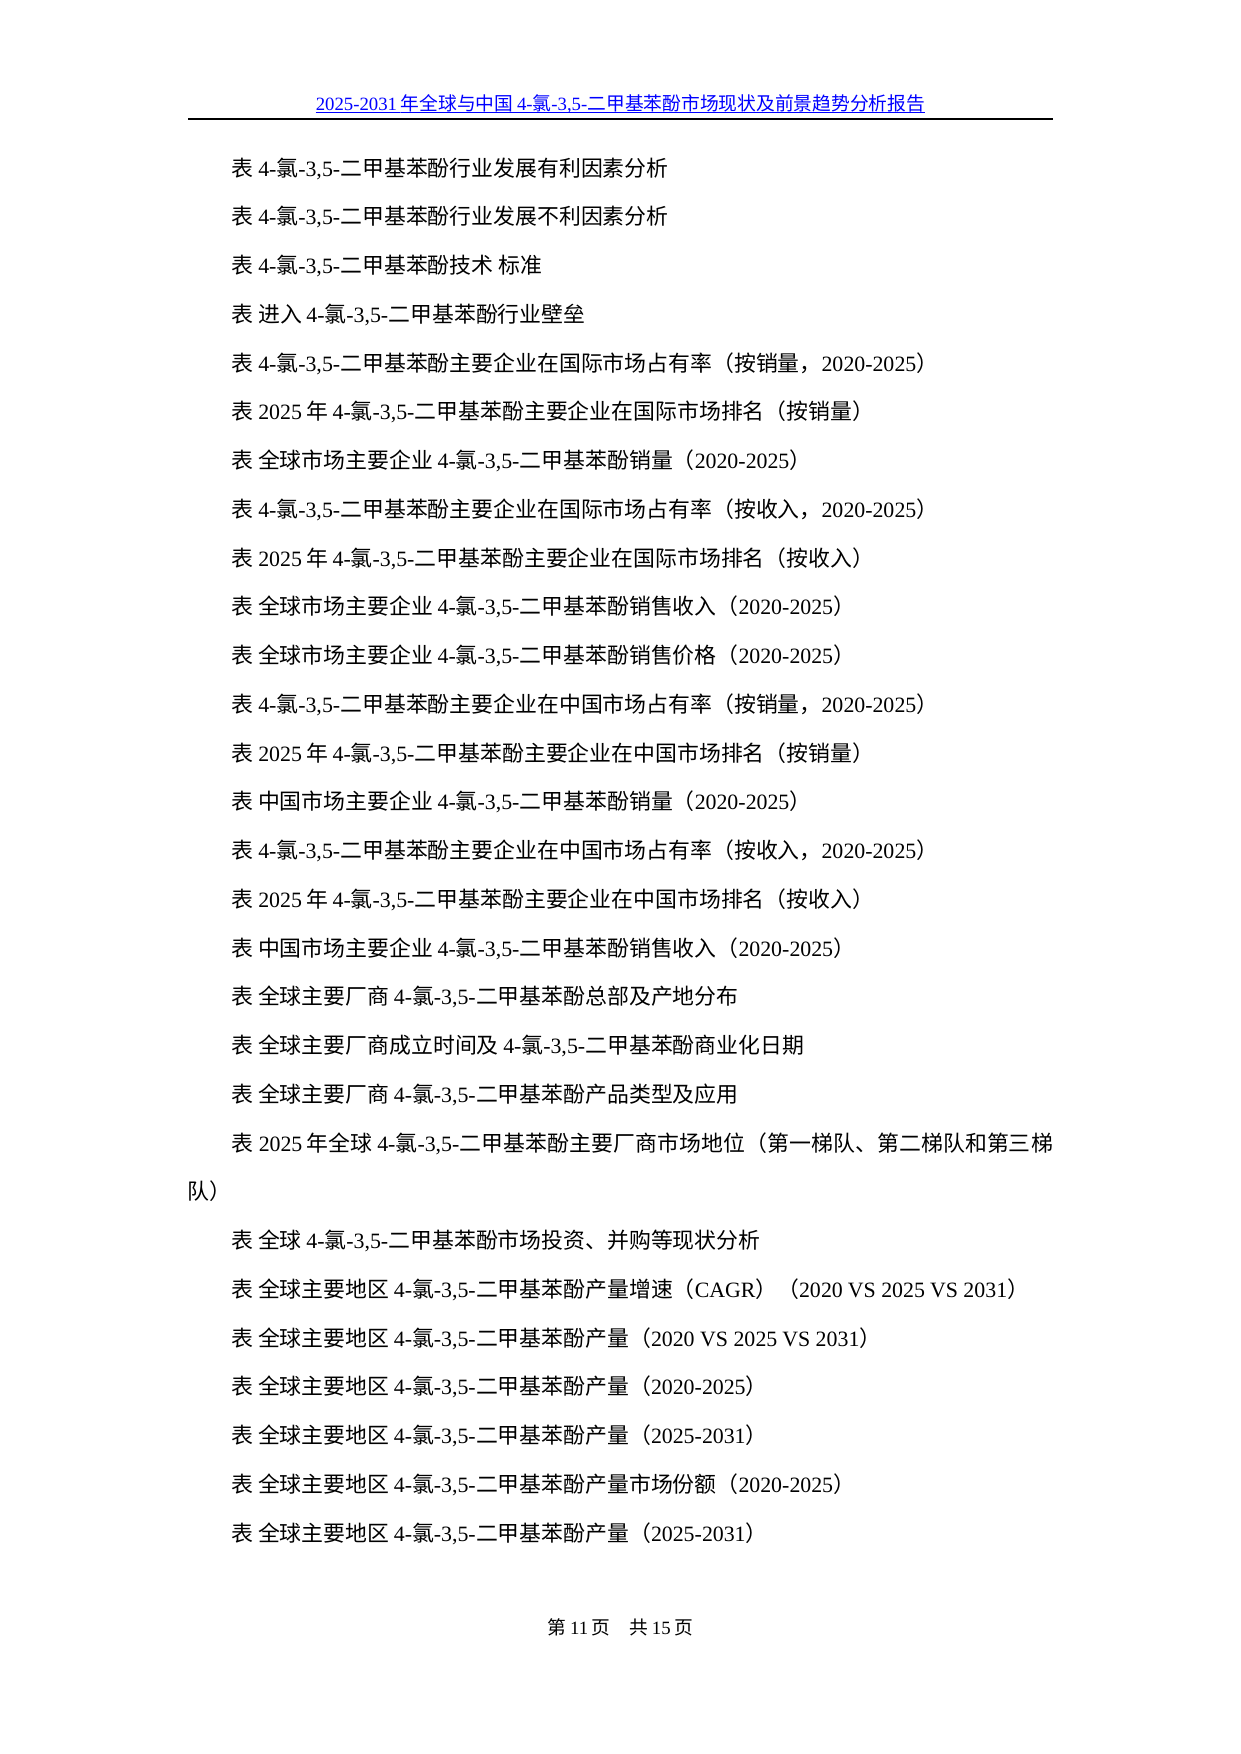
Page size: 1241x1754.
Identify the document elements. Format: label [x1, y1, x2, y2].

text [187, 150, 1053, 1548]
